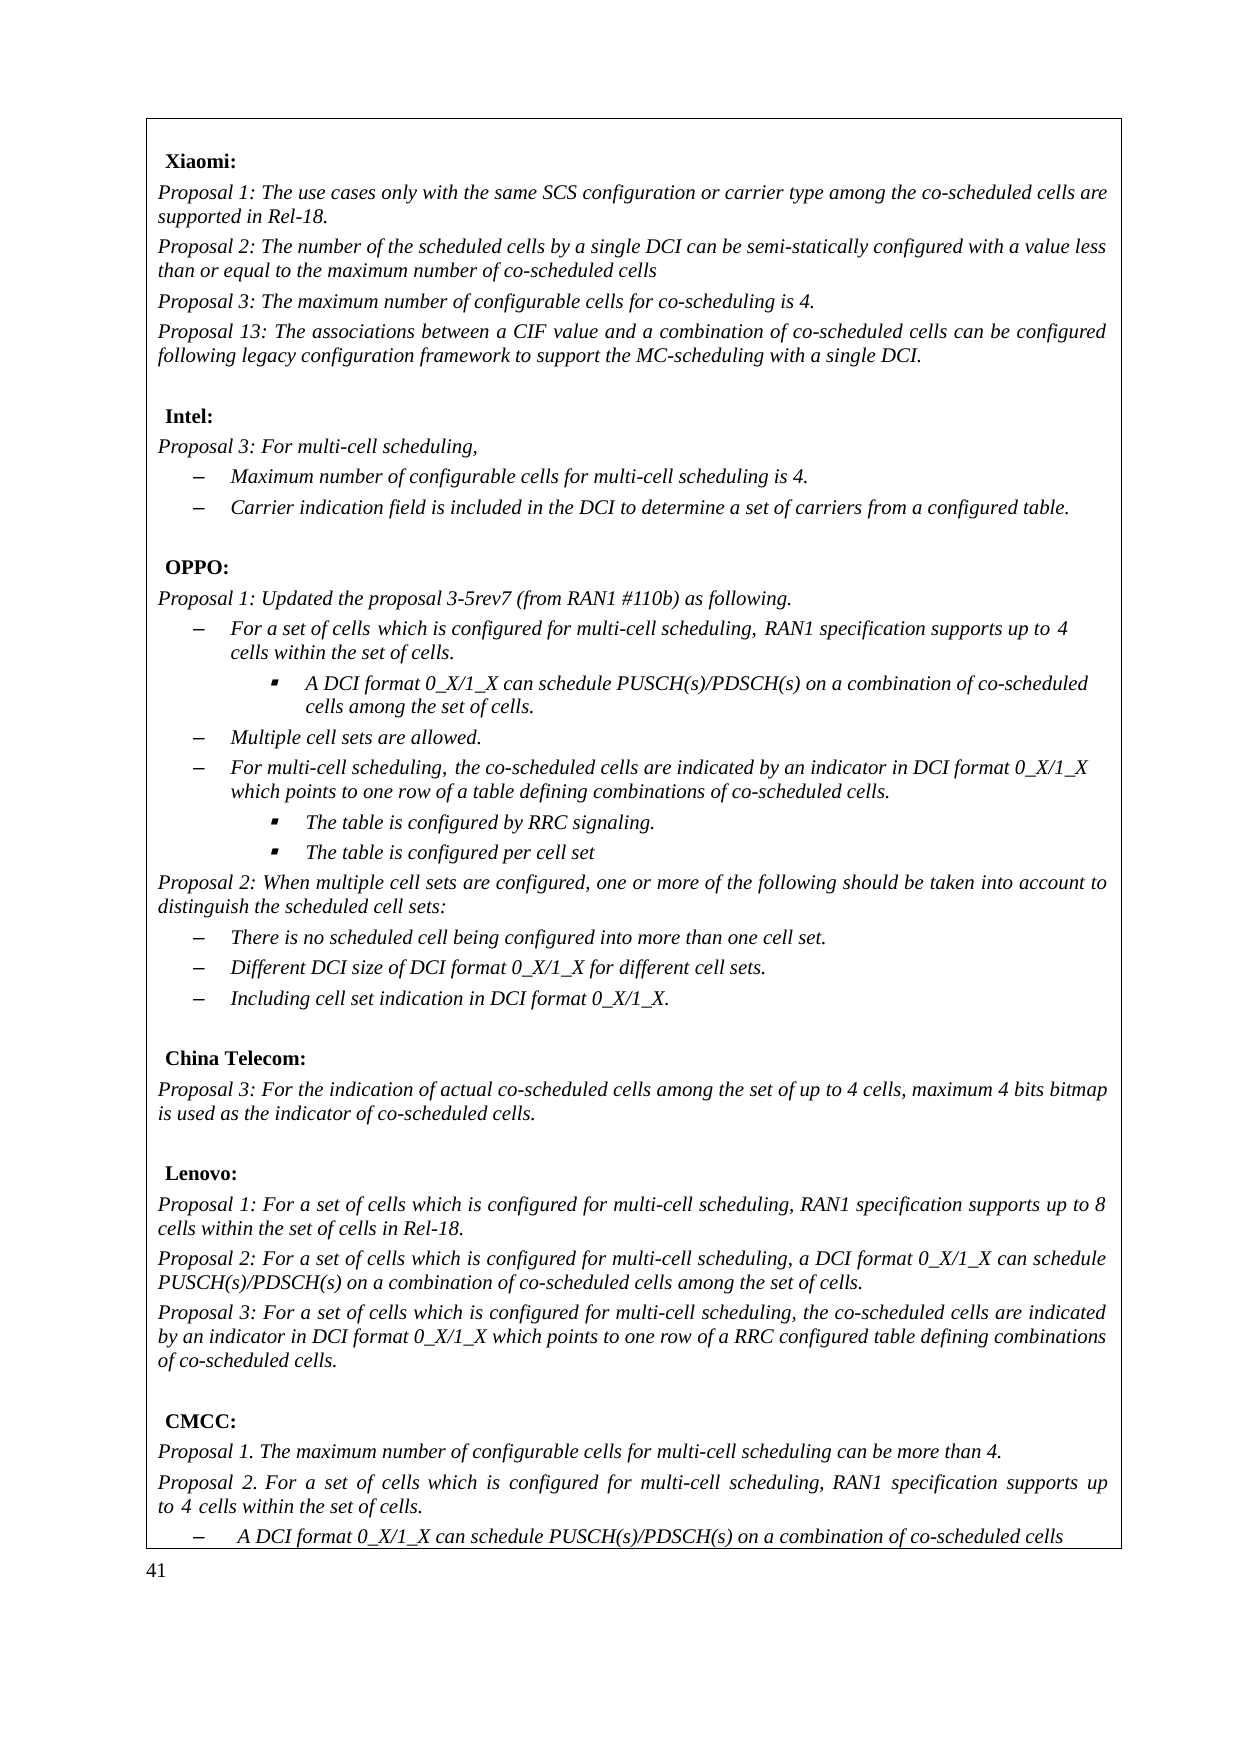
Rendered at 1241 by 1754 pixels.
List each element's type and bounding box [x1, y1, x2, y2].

table_header [147, 119, 1121, 1548]
